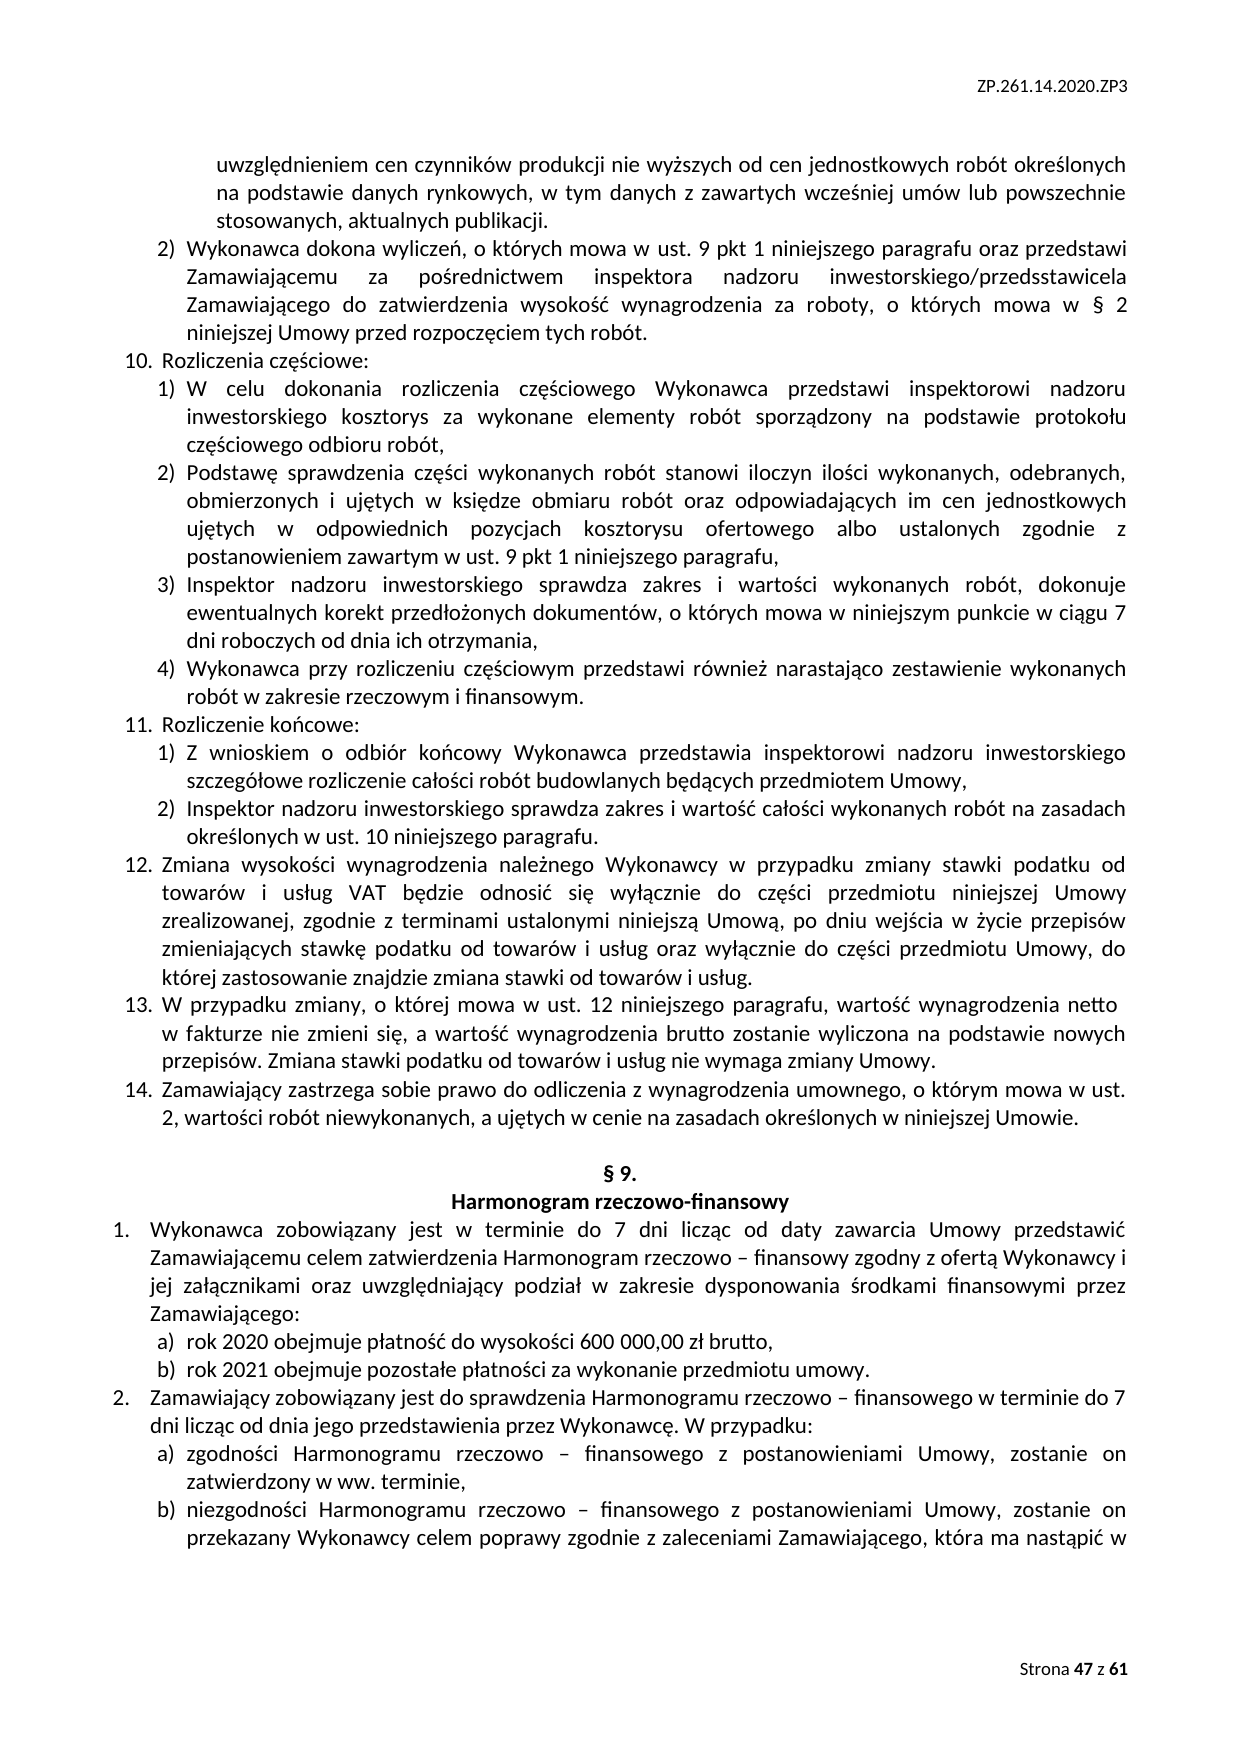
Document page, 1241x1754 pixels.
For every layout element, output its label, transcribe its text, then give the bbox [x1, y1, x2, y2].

list Inspektor nadzoru inwestorskiego sprawdza zakres i wartości wykonanych robót, dokonuje ewentualnych korekt przedłożonych dokumentów, o których mowa w niniejszym punkcie w ciągu 7 dni roboczych od dnia ich otrzymania, [157, 570, 1128, 654]
list Rozliczenia częściowe: [124, 346, 1128, 374]
list Wykonawca dokona wyliczeń, o których mowa w ust. 9 pkt 1 niniejszego paragrafu oraz przedstawi Zamawiającemu za pośrednictwem inspektora nadzoru inwestorskiego/przedsstawicela Zamawiającego do zatwierdzenia wysokość wynagrodzenia za roboty, o których mowa w § 2 niniejszej Umowy przed rozpoczęciem tych robót. [157, 234, 1128, 346]
list Zamawiający zastrzega sobie prawo do odliczenia z wynagrodzenia umownego, o którym mowa w ust. 2, wartości robót niewykonanych, a ujętych w cenie na zasadach określonych w niniejszej Umowie. [124, 1075, 1128, 1131]
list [157, 1495, 1128, 1551]
list Rozliczenie końcowe: [124, 710, 1128, 738]
text § 9. [112, 1159, 1128, 1187]
list Inspektor nadzoru inwestorskiego sprawdza zakres i wartość całości wykonanych robót na zasadach określonych w ust. 10 niniejszego paragrafu. [157, 794, 1128, 851]
list W celu dokonania rozliczenia częściowego Wykonawca przedstawi inspektorowi nadzoru inwestorskiego kosztorys za wykonane elementy robót sporządzony na podstawie protokołu częściowego odbioru robót, [157, 374, 1128, 458]
list Z wnioskiem o odbiór końcowy Wykonawca przedstawia inspektorowi nadzoru inwestorskiego szczegółowe rozliczenie całości robót budowlanych będących przedmiotem Umowy, [157, 738, 1128, 794]
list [186, 150, 1128, 234]
list Wykonawca zobowiązany jest w terminie do 7 dni licząc od daty zawarcia Umowy przedstawić Zamawiającemu celem zatwierdzenia Harmonogram rzeczowo – finansowy zgodny z ofertą Wykonawcy i jej załącznikami oraz uwzględniający podział w zakresie dysponowania środkami finansowymi przez Zamawiającego: [112, 1215, 1128, 1327]
text Harmonogram rzeczowo-finansowy [112, 1187, 1128, 1215]
list Podstawę sprawdzenia części wykonanych robót stanowi iloczyn ilości wykonanych, odebranych, obmierzonych i ujętych w księdze obmiaru robót oraz odpowiadających im cen jednostkowych ujętych w odpowiednich pozycjach kosztorysu ofertowego albo ustalonych zgodnie z postanowieniem zawartym w ust. 9 pkt 1 niniejszego paragrafu, [157, 458, 1128, 570]
list Wykonawca przy rozliczeniu częściowym przedstawi również narastająco zestawienie wykonanych robót w zakresie rzeczowym i finansowym. [157, 654, 1128, 710]
list rok 2020 obejmuje płatność do wysokości 600 000,00 zł brutto, [157, 1327, 1128, 1355]
list rok 2021 obejmuje pozostałe płatności za wykonanie przedmiotu umowy. [157, 1355, 1128, 1383]
list W przypadku zmiany, o której mowa w ust. 12 niniejszego paragrafu, wartość wynagrodzenia netto w fakturze nie zmieni się, a wartość wynagrodzenia brutto zostanie wyliczona na podstawie nowych przepisów. Zmiana stawki podatku od towarów i usług nie wymaga zmiany Umowy. [124, 991, 1128, 1075]
list Zmiana wysokości wynagrodzenia należnego Wykonawcy w przypadku zmiany stawki podatku od towarów i usług VAT będzie odnosić się wyłącznie do części przedmiotu niniejszej Umowy zrealizowanej, zgodnie z terminami ustalonymi niniejszą Umową, po dniu wejścia w życie przepisów zmieniających stawkę podatku od towarów i usług oraz wyłącznie do części przedmiotu Umowy, do której zastosowanie znajdzie zmiana stawki od towarów i usług. [124, 851, 1128, 991]
list zgodności Harmonogramu rzeczowo – finansowego z postanowieniami Umowy, zostanie on zatwierdzony w ww. terminie, [157, 1439, 1128, 1495]
list Zamawiający zobowiązany jest do sprawdzenia Harmonogramu rzeczowo – finansowego w terminie do 7 dni licząc od dnia jego przedstawienia przez Wykonawcę. W przypadku: [112, 1383, 1128, 1439]
